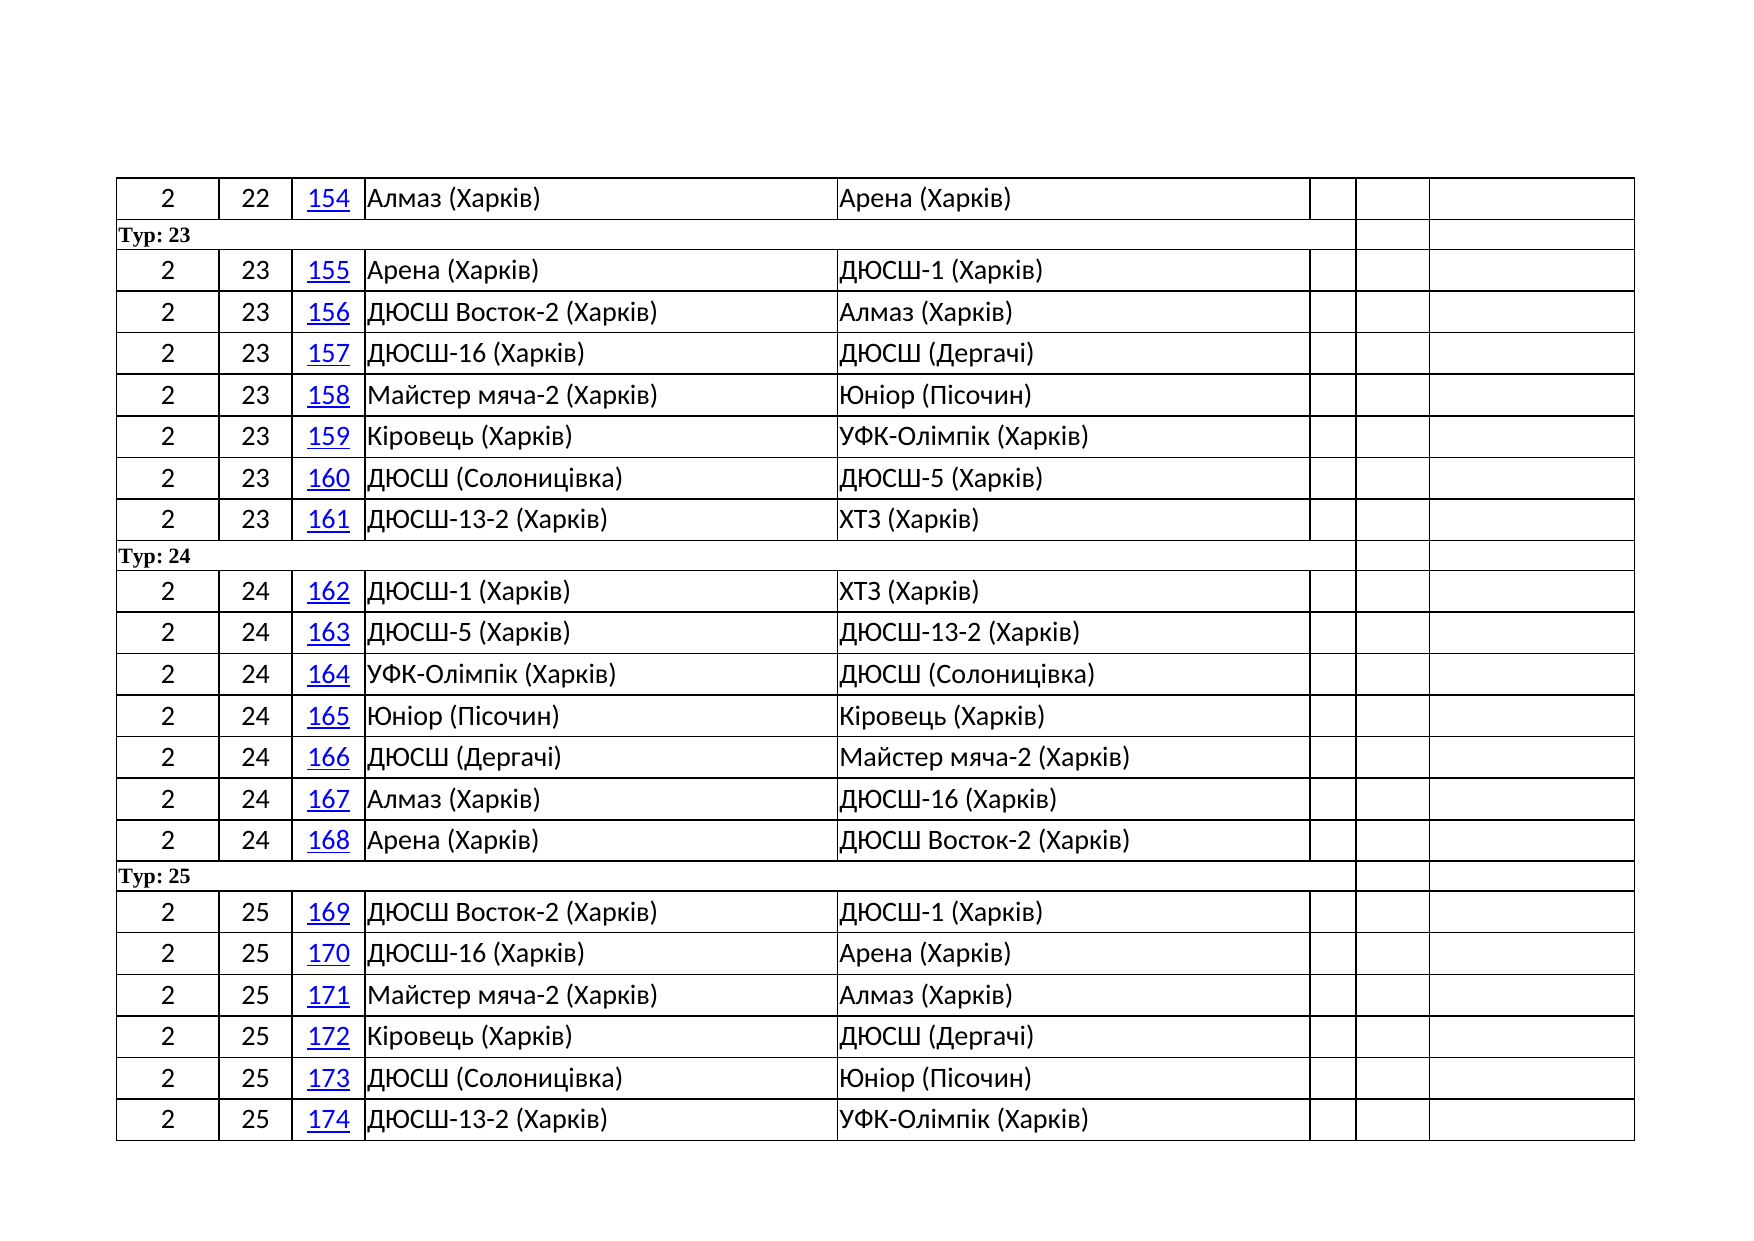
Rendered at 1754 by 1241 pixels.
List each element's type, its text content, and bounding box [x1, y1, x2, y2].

table_cell [1357, 613, 1429, 653]
table_cell Майстер мяча-2 (Харків) [366, 375, 837, 415]
table_cell 25 [220, 1017, 291, 1057]
table_cell [1357, 654, 1429, 694]
table_cell ДЮСШ-1 (Харків) [366, 571, 837, 611]
table_cell 2 [117, 333, 218, 373]
table_cell 24 [220, 821, 291, 860]
table_cell [1357, 1100, 1429, 1140]
table_cell ДЮСШ-5 (Харків) [366, 613, 837, 653]
table_cell ДЮСШ-1 (Харків) [838, 250, 1309, 290]
table_cell 2 [117, 375, 218, 415]
table_cell 165 [293, 696, 364, 736]
table_cell ДЮСШ-1 (Харків) [838, 892, 1309, 932]
table_cell 24 [220, 779, 291, 819]
table_cell [1357, 1017, 1429, 1057]
table_cell [1357, 458, 1429, 498]
table_cell [1311, 696, 1355, 736]
table_cell [1311, 1100, 1355, 1140]
table_cell 174 [293, 1100, 364, 1140]
table_cell ДЮСШ Восток-2 (Харків) [838, 821, 1309, 860]
table_cell ДЮСШ-13-2 (Харків) [838, 613, 1309, 653]
table_cell ХТЗ (Харків) [838, 571, 1309, 611]
table_cell [1430, 541, 1634, 569]
table_cell [1357, 220, 1429, 249]
table_cell [1357, 933, 1429, 973]
table_cell [1311, 821, 1355, 860]
table_cell [1311, 933, 1355, 973]
table_cell 166 [293, 737, 364, 777]
table_cell [1357, 417, 1429, 456]
table_cell [1311, 417, 1355, 456]
table_cell 22 [220, 179, 291, 219]
table_cell 2 [117, 892, 218, 932]
table_cell [1357, 292, 1429, 332]
table_cell [1430, 333, 1634, 373]
table_cell [1311, 613, 1355, 653]
table_cell 2 [117, 654, 218, 694]
table_cell 171 [293, 975, 364, 1015]
table_cell [1430, 892, 1634, 932]
table_cell Юніор (Пісочин) [366, 696, 837, 736]
table_cell ДЮСШ (Дергачі) [366, 737, 837, 777]
table_cell [1311, 375, 1355, 415]
table_cell [1311, 292, 1355, 332]
table_cell Майстер мяча-2 (Харків) [366, 975, 837, 1015]
table_cell 2 [117, 458, 218, 498]
table_cell 168 [293, 821, 364, 860]
table_cell [1430, 613, 1634, 653]
table_cell 156 [293, 292, 364, 332]
table_cell 161 [293, 500, 364, 539]
table_cell 23 [220, 250, 291, 290]
table_cell 159 [293, 417, 364, 456]
table_cell [1311, 500, 1355, 539]
table_cell ДЮСШ Восток-2 (Харків) [366, 892, 837, 932]
table_cell [1430, 737, 1634, 777]
table_cell [1311, 737, 1355, 777]
table_cell [1311, 1058, 1355, 1098]
table_cell [1357, 779, 1429, 819]
table_cell [1357, 375, 1429, 415]
table_cell [1430, 975, 1634, 1015]
table_cell [1430, 417, 1634, 456]
table_cell [1430, 779, 1634, 819]
table_cell ДЮСШ-16 (Харків) [366, 333, 837, 373]
table_cell [1430, 933, 1634, 973]
table_cell 2 [117, 779, 218, 819]
table_cell Алмаз (Харків) [366, 779, 837, 819]
table_cell Алмаз (Харків) [838, 292, 1309, 332]
table_cell 160 [293, 458, 364, 498]
table_cell [1430, 654, 1634, 694]
table_cell [1430, 220, 1634, 249]
table_cell 2 [117, 696, 218, 736]
table_cell [1357, 892, 1429, 932]
table_cell ДЮСШ (Дергачі) [838, 333, 1309, 373]
table_cell 24 [220, 571, 291, 611]
table_cell [1357, 1058, 1429, 1098]
table_cell [1430, 179, 1634, 219]
table_cell ДЮСШ-16 (Харків) [366, 933, 837, 973]
table_cell 2 [117, 1017, 218, 1057]
table_cell ДЮСШ (Солоницівка) [838, 654, 1309, 694]
table_cell [1357, 737, 1429, 777]
table_cell ДЮСШ-13-2 (Харків) [366, 1100, 837, 1140]
table_cell [1357, 250, 1429, 290]
table_cell 155 [293, 250, 364, 290]
table_cell Арена (Харків) [366, 250, 837, 290]
table_cell [1311, 250, 1355, 290]
table_cell ДЮСШ-16 (Харків) [838, 779, 1309, 819]
table_cell [1311, 571, 1355, 611]
table_cell 24 [220, 737, 291, 777]
table_cell Юніор (Пісочин) [838, 375, 1309, 415]
table_cell [1357, 500, 1429, 539]
table_cell 167 [293, 779, 364, 819]
table_cell [1430, 1100, 1634, 1140]
table_cell 2 [117, 292, 218, 332]
table_cell 25 [220, 1058, 291, 1098]
table_cell [1311, 458, 1355, 498]
table_cell Алмаз (Харків) [366, 179, 837, 219]
table_cell Кіровець (Харків) [366, 417, 837, 456]
table_cell [1357, 333, 1429, 373]
table_cell УФК-Олімпік (Харків) [366, 654, 837, 694]
table_cell [1311, 779, 1355, 819]
table_cell 23 [220, 500, 291, 539]
table_cell [1311, 892, 1355, 932]
table_cell 157 [293, 333, 364, 373]
table_cell [1357, 975, 1429, 1015]
table_cell Юніор (Пісочин) [838, 1058, 1309, 1098]
table_cell Тур: 23 [117, 220, 1355, 249]
table_cell 2 [117, 1058, 218, 1098]
table_cell 158 [293, 375, 364, 415]
table_cell УФК-Олімпік (Харків) [838, 1100, 1309, 1140]
table_cell 24 [220, 613, 291, 653]
table_cell [1430, 250, 1634, 290]
table_cell [1311, 975, 1355, 1015]
table_cell [1430, 571, 1634, 611]
table_cell 23 [220, 292, 291, 332]
table_cell [1430, 1017, 1634, 1057]
table_cell 25 [220, 1100, 291, 1140]
table_cell [1430, 458, 1634, 498]
table_cell 24 [220, 654, 291, 694]
table_cell Кіровець (Харків) [366, 1017, 837, 1057]
table_cell [1430, 500, 1634, 539]
table_cell 25 [220, 975, 291, 1015]
table_cell [1357, 862, 1429, 890]
table_cell УФК-Олімпік (Харків) [838, 417, 1309, 456]
table_cell [1311, 654, 1355, 694]
table_cell [1311, 1017, 1355, 1057]
table_cell [1430, 862, 1634, 890]
table_cell 23 [220, 375, 291, 415]
table_cell 169 [293, 892, 364, 932]
table_cell ДЮСШ (Солоницівка) [366, 1058, 837, 1098]
table_cell 162 [293, 571, 364, 611]
table_cell 2 [117, 975, 218, 1015]
table_cell 2 [117, 933, 218, 973]
table_cell 2 [117, 500, 218, 539]
table_cell 24 [220, 696, 291, 736]
table_cell [1357, 179, 1429, 219]
table_cell Арена (Харків) [838, 933, 1309, 973]
table_cell 25 [220, 933, 291, 973]
table_cell 164 [293, 654, 364, 694]
table_cell 2 [117, 1100, 218, 1140]
table_cell 2 [117, 250, 218, 290]
table_cell Майстер мяча-2 (Харків) [838, 737, 1309, 777]
table_cell Арена (Харків) [838, 179, 1309, 219]
table_cell 172 [293, 1017, 364, 1057]
table_cell ДЮСШ (Дергачі) [838, 1017, 1309, 1057]
table_cell [1430, 696, 1634, 736]
table_cell 2 [117, 417, 218, 456]
table_cell [1311, 333, 1355, 373]
table_cell 2 [117, 179, 218, 219]
table_cell [1430, 1058, 1634, 1098]
table_cell Тур: 25 [117, 862, 1355, 890]
table_cell 2 [117, 571, 218, 611]
table_cell [1430, 821, 1634, 860]
table_cell [1357, 541, 1429, 569]
table_cell 173 [293, 1058, 364, 1098]
table_cell [1357, 571, 1429, 611]
table_cell 25 [220, 892, 291, 932]
table_cell ДЮСШ (Солоницівка) [366, 458, 837, 498]
table_cell 163 [293, 613, 364, 653]
table_cell [1430, 375, 1634, 415]
table_cell [1357, 821, 1429, 860]
table_cell Тур: 24 [117, 541, 1355, 569]
table_cell Алмаз (Харків) [838, 975, 1309, 1015]
table_cell 23 [220, 417, 291, 456]
table_cell 170 [293, 933, 364, 973]
table_cell ДЮСШ Восток-2 (Харків) [366, 292, 837, 332]
table_cell [1357, 696, 1429, 736]
table_cell 154 [293, 179, 364, 219]
table_cell [1430, 292, 1634, 332]
table_cell 23 [220, 333, 291, 373]
table_cell 2 [117, 613, 218, 653]
table_cell ХТЗ (Харків) [838, 500, 1309, 539]
table_cell 2 [117, 737, 218, 777]
table_cell Арена (Харків) [366, 821, 837, 860]
table_cell Кіровець (Харків) [838, 696, 1309, 736]
table_cell ДЮСШ-5 (Харків) [838, 458, 1309, 498]
table_cell [1311, 179, 1355, 219]
table_cell 2 [117, 821, 218, 860]
table_cell 23 [220, 458, 291, 498]
table_cell ДЮСШ-13-2 (Харків) [366, 500, 837, 539]
